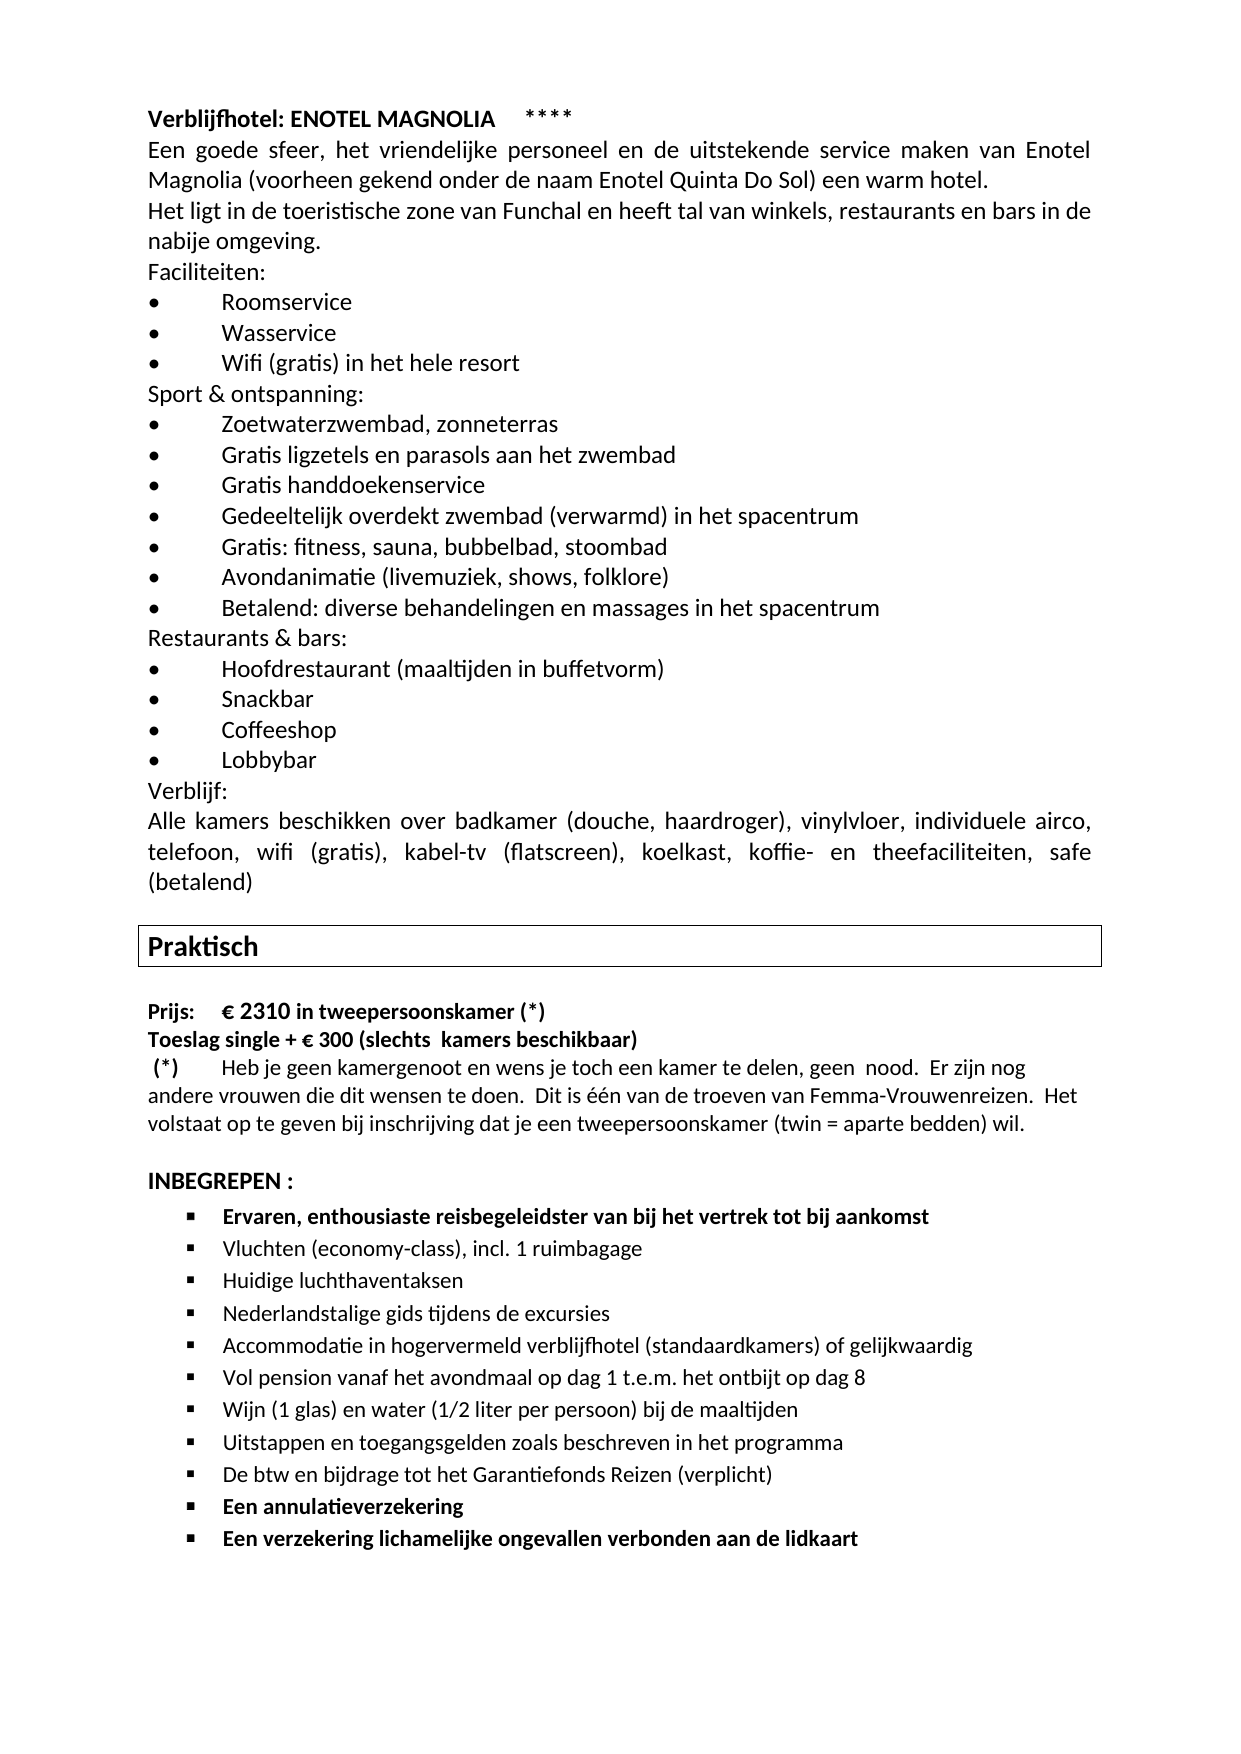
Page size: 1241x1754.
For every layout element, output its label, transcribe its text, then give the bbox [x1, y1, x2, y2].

text Het ligt in de toeristische zone van Funchal en heeft tal van winkels, restaurants en bars in de nabije omgeving. [148, 195, 1093, 256]
text Toeslag single + € 300 (slechts kamers beschikbaar) [148, 1025, 1093, 1053]
text • Coffeeshop [148, 714, 1093, 744]
list Een annulatieverzekering [185, 1492, 1093, 1520]
text • Snackbar [148, 683, 1093, 714]
text • Wifi (gratis) in het hele resort [148, 348, 1093, 378]
list Uitstappen en toegangsgelden zoals beschreven in het programma [185, 1428, 1093, 1456]
text • Avondanimatie (livemuziek, shows, folklore) [148, 561, 1093, 592]
text • Hoofdrestaurant (maaltijden in buffetvorm) [148, 653, 1093, 683]
text • Zoetwaterzwembad, zonneterras [148, 409, 1093, 439]
text Een goede sfeer, het vriendelijke personeel en de uitstekende service maken van Enotel Magnolia (voorheen gekend onder de naam Enotel Quinta Do Sol) een warm hotel. [148, 134, 1093, 195]
text (*) Heb je geen kamergenoot en wens je toch een kamer te delen, geen nood. Er zijn nog andere vrouwen die dit wensen te doen. Dit is één van de troeven van Femma-Vrouwenreizen. Het volstaat op te geven bij inschrijving dat je een tweepersoonskamer (twin = aparte bedden) wil. [148, 1053, 1093, 1166]
text Praktisch [139, 926, 1101, 966]
text Verblijfhotel: ENOTEL MAGNOLIA **** [148, 103, 1093, 134]
text • Gratis: fitness, sauna, bubbelbad, stoombad [148, 531, 1093, 561]
text Sport & ontspanning: [148, 378, 1093, 409]
text • Roomservice [148, 287, 1093, 317]
list Vol pension vanaf het avondmaal op dag 1 t.e.m. het ontbijt op dag 8 [185, 1363, 1093, 1391]
list Accommodatie in hogervermeld verblijfhotel (standaardkamers) of gelijkwaardig [185, 1331, 1093, 1359]
text • Lobbybar [148, 744, 1093, 775]
text Restaurants & bars: [148, 622, 1093, 653]
text Faciliteiten: [148, 256, 1093, 287]
text • Gedeeltelijk overdekt zwembad (verwarmd) in het spacentrum [148, 500, 1093, 531]
text • Gratis ligzetels en parasols aan het zwembad [148, 439, 1093, 470]
list Nederlandstalige gids tijdens de excursies [185, 1299, 1093, 1327]
list Huidige luchthaventaksen [185, 1267, 1093, 1295]
list De btw en bijdrage tot het Garantiefonds Reizen (verplicht) [185, 1460, 1093, 1488]
list Vluchten (economy-class), incl. 1 ruimbagage [185, 1234, 1093, 1262]
text Alle kamers beschikken over badkamer (douche, haardroger), vinylvloer, individuele airco, telefoon, wifi (gratis), kabel-tv (flatscreen), koelkast, koffie- en theefaciliteiten, safe (betalend) [148, 805, 1093, 897]
list Ervaren, enthousiaste reisbegeleidster van bij het vertrek tot bij aankomst [185, 1202, 1093, 1230]
list Wijn (1 glas) en water (1/2 liter per persoon) bij de maaltijden [185, 1395, 1093, 1423]
list Een verzekering lichamelijke ongevallen verbonden aan de lidkaart [185, 1524, 1093, 1552]
text Prijs: € 2310 in tweepersoonskamer (*) [148, 995, 1093, 1025]
text • Wasservice [148, 317, 1093, 348]
text Verblijf: [148, 775, 1093, 805]
text • Betalend: diverse behandelingen en massages in het spacentrum [148, 592, 1093, 622]
text • Gratis handdoekenservice [148, 470, 1093, 500]
text INBEGREPEN : [148, 1166, 1093, 1196]
